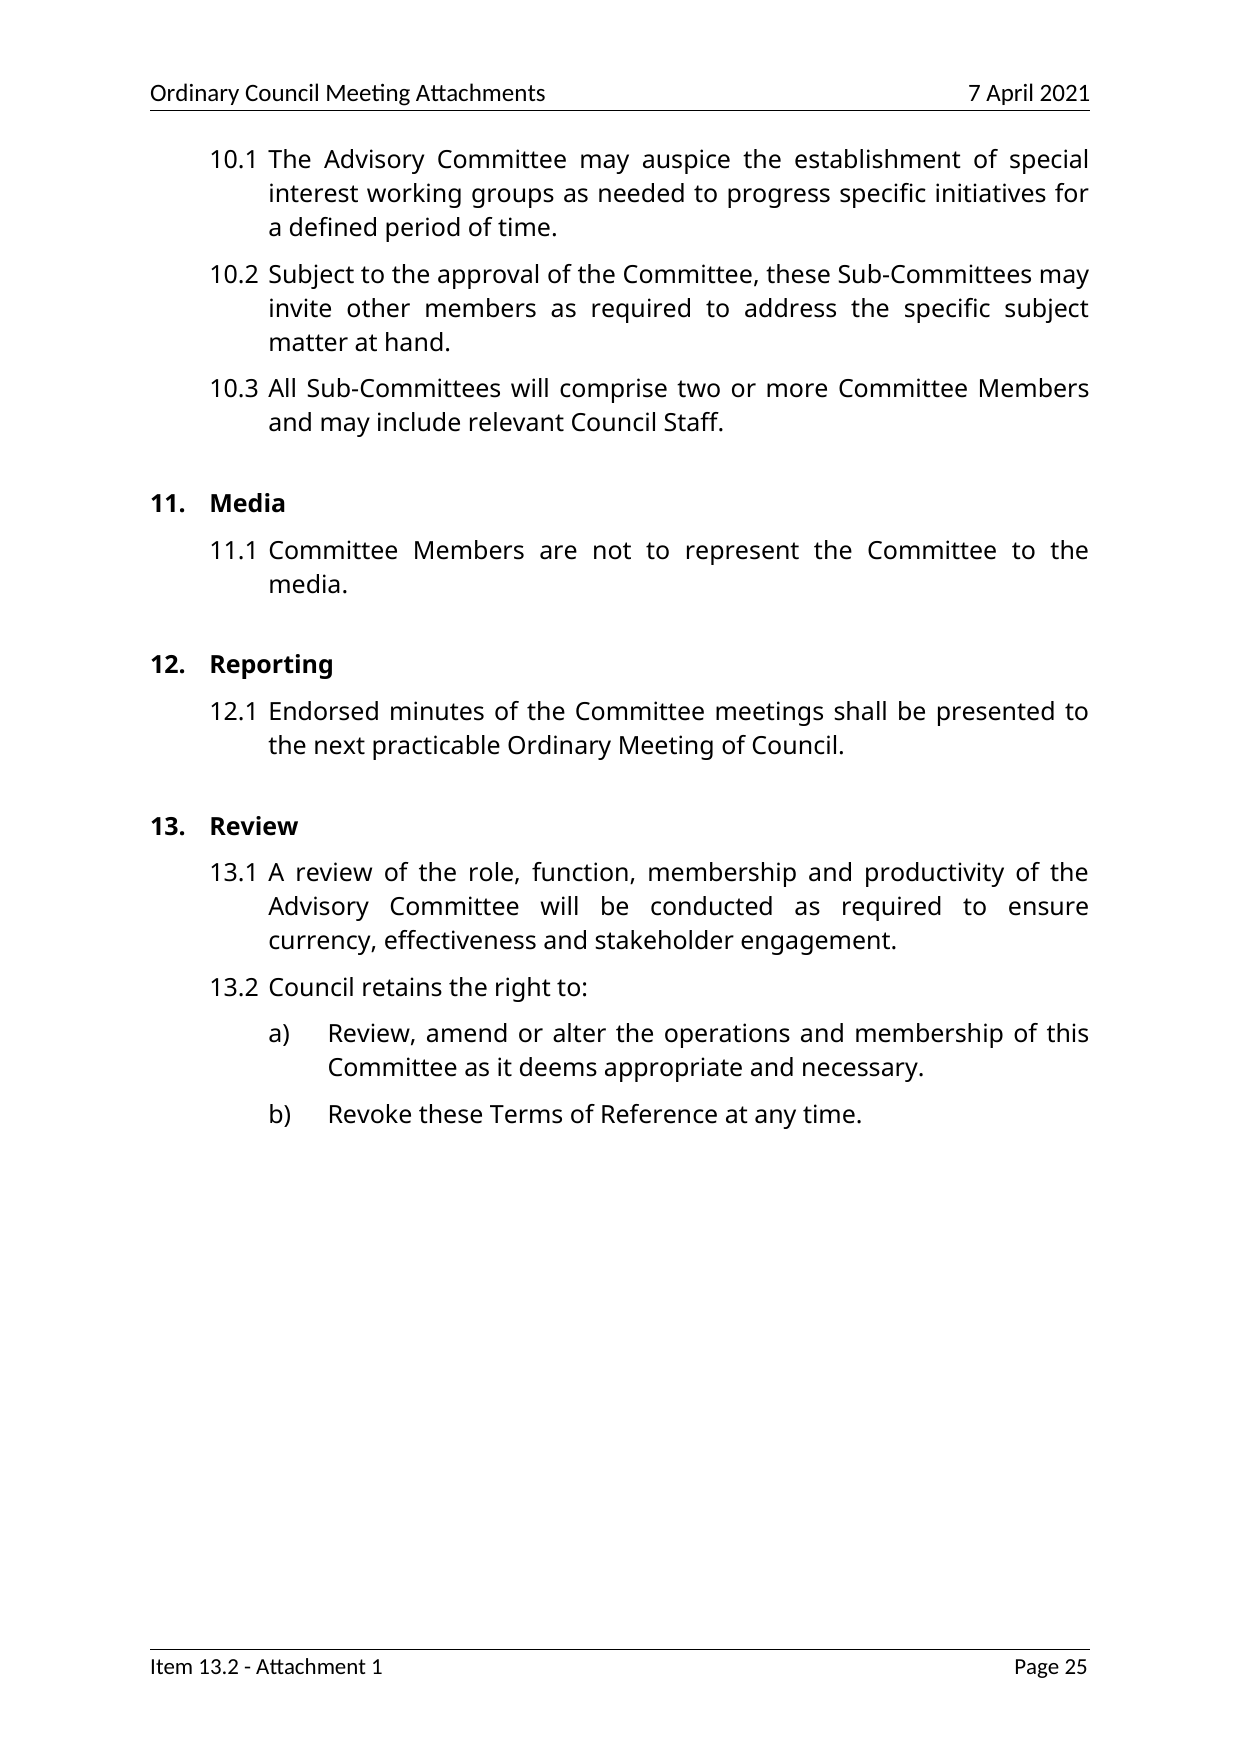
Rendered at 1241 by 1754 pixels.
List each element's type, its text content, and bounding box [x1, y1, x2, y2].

text 11. Media [150, 486, 1090, 520]
text 11.1 Committee Members are not to represent the Committee to the media. [209, 532, 1090, 600]
text 10.1 The Advisory Committee may auspice the establishment of special interest working groups as needed to progress specific initiatives for a defined period of time. [209, 142, 1090, 244]
text a) Review, amend or alter the operations and membership of this Committee as it deems appropriate and necessary. [268, 1016, 1090, 1084]
subtitle b) Revoke these Terms of Reference at any time. [268, 1097, 1090, 1131]
text 13. Review [150, 808, 1090, 842]
text 10.3 All Sub-Committees will comprise two or more Committee Members and may include relevant Council Staff. [209, 371, 1090, 439]
text 12. Reporting [150, 647, 1090, 681]
text 13.1 A review of the role, function, membership and productivity of the Advisory Committee will be conducted as required to ensure currency, effectiveness and stakeholder engagement. [209, 855, 1090, 957]
text 12.1 Endorsed minutes of the Committee meetings shall be presented to the next practicable Ordinary Meeting of Council. [209, 693, 1090, 762]
text 10.2 Subject to the approval of the Committee, these Sub-Committees may invite other members as required to address the specific subject matter at hand. [209, 256, 1090, 358]
text 13.2 Council retains the right to: [209, 969, 1090, 1003]
